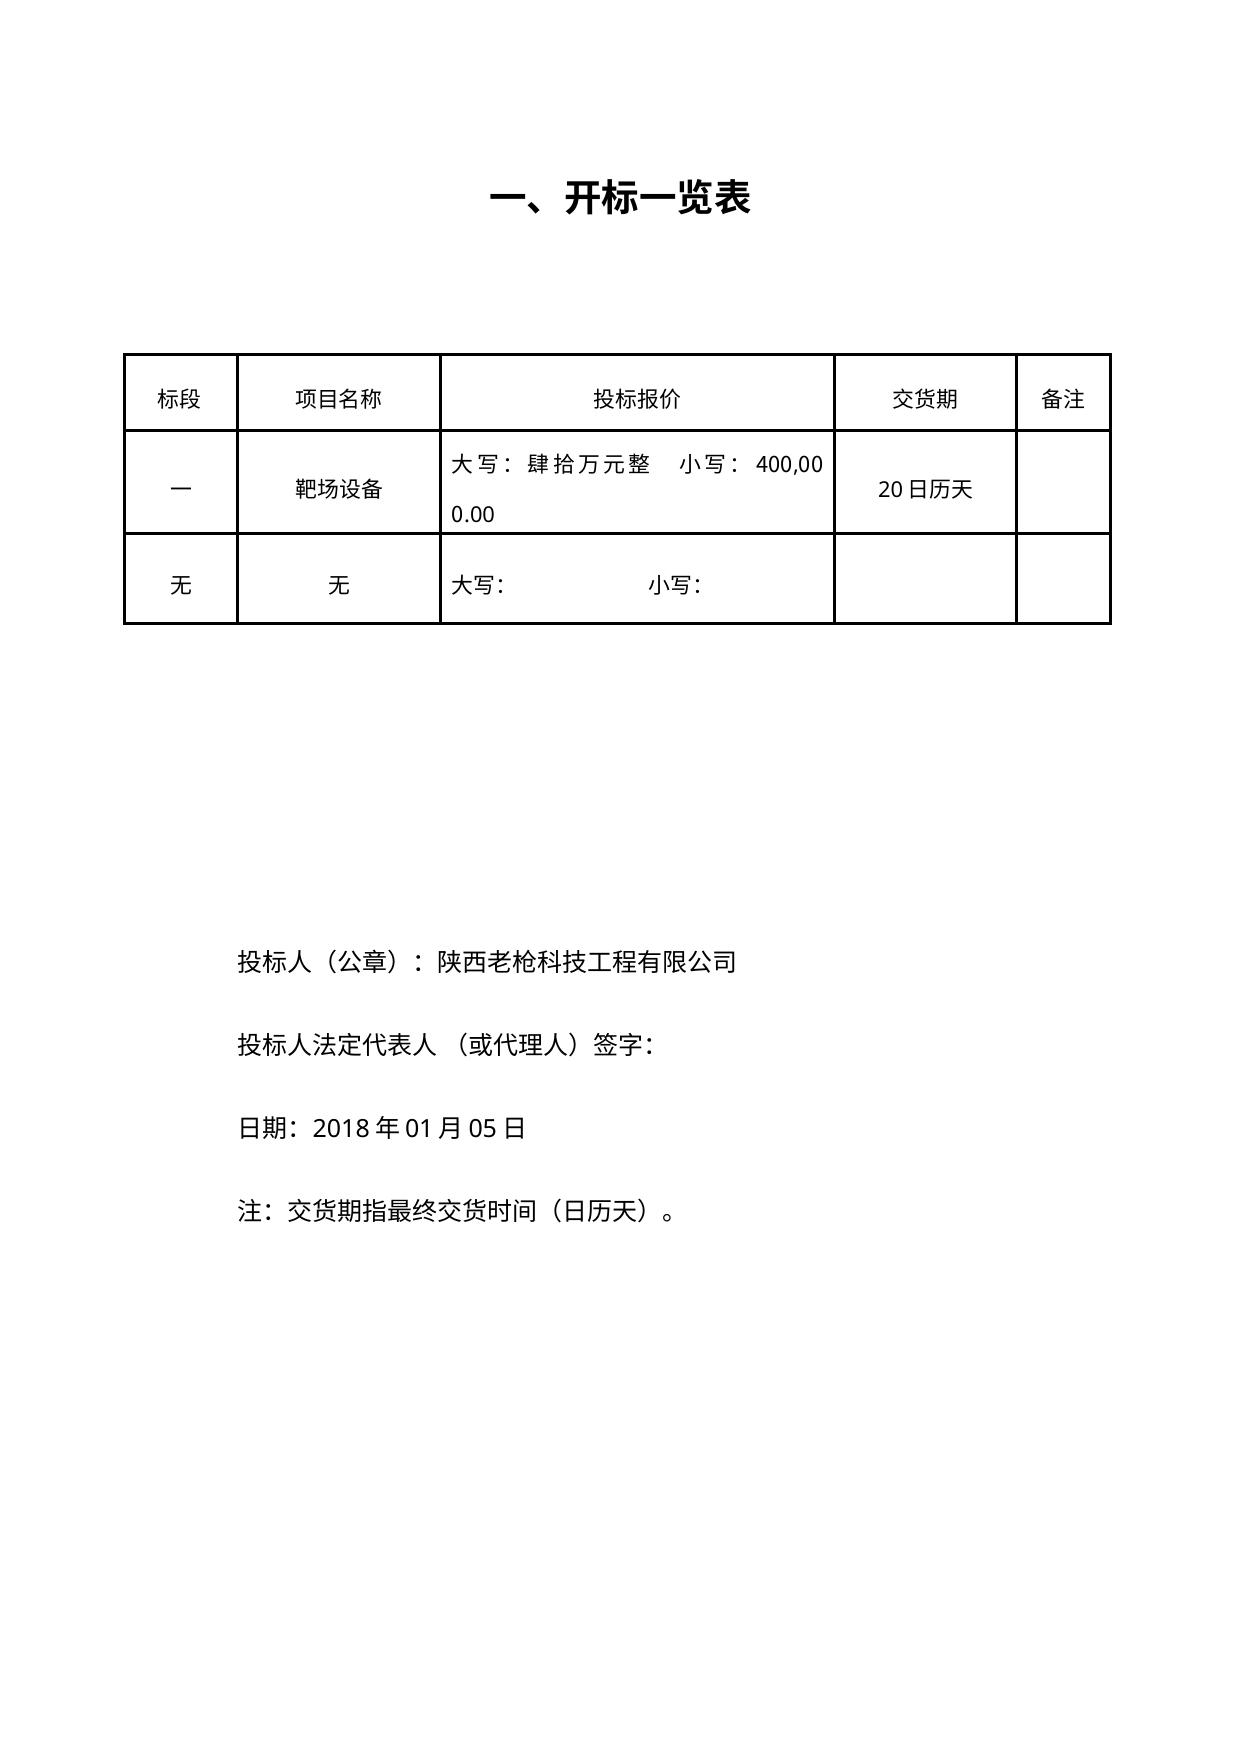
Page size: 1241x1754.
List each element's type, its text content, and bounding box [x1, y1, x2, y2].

table_cell 20日历天 [836, 432, 1015, 532]
text 注：交货期指最终交货时间（日历天）。 [187, 1177, 1053, 1242]
table_cell 大写： 小写： [442, 535, 833, 622]
table_cell 靶场设备 [239, 432, 439, 532]
table_header 备注 [1018, 356, 1109, 429]
text 投标人（公章）：陕西老枪科技工程有限公司 [187, 928, 1053, 993]
table_cell 一 [126, 432, 236, 532]
table_header 投标报价 [442, 356, 833, 429]
table_header 交货期 [836, 356, 1015, 429]
table_cell [1018, 535, 1109, 622]
table_header 项目名称 [239, 356, 439, 429]
table_cell 无 [239, 535, 439, 622]
text 投标人法定代表人 （或代理人）签字： [187, 1011, 1053, 1076]
text 日期：2018年01月05日 [187, 1094, 1053, 1159]
table_cell 大写：肆拾万元整 小写：400,000.00 [442, 432, 833, 532]
subtitle 一、开标一览表 [187, 163, 1053, 228]
table_cell [1018, 432, 1109, 532]
table_cell [836, 535, 1015, 622]
table_header 标段 [126, 356, 236, 429]
table_cell 无 [126, 535, 236, 622]
